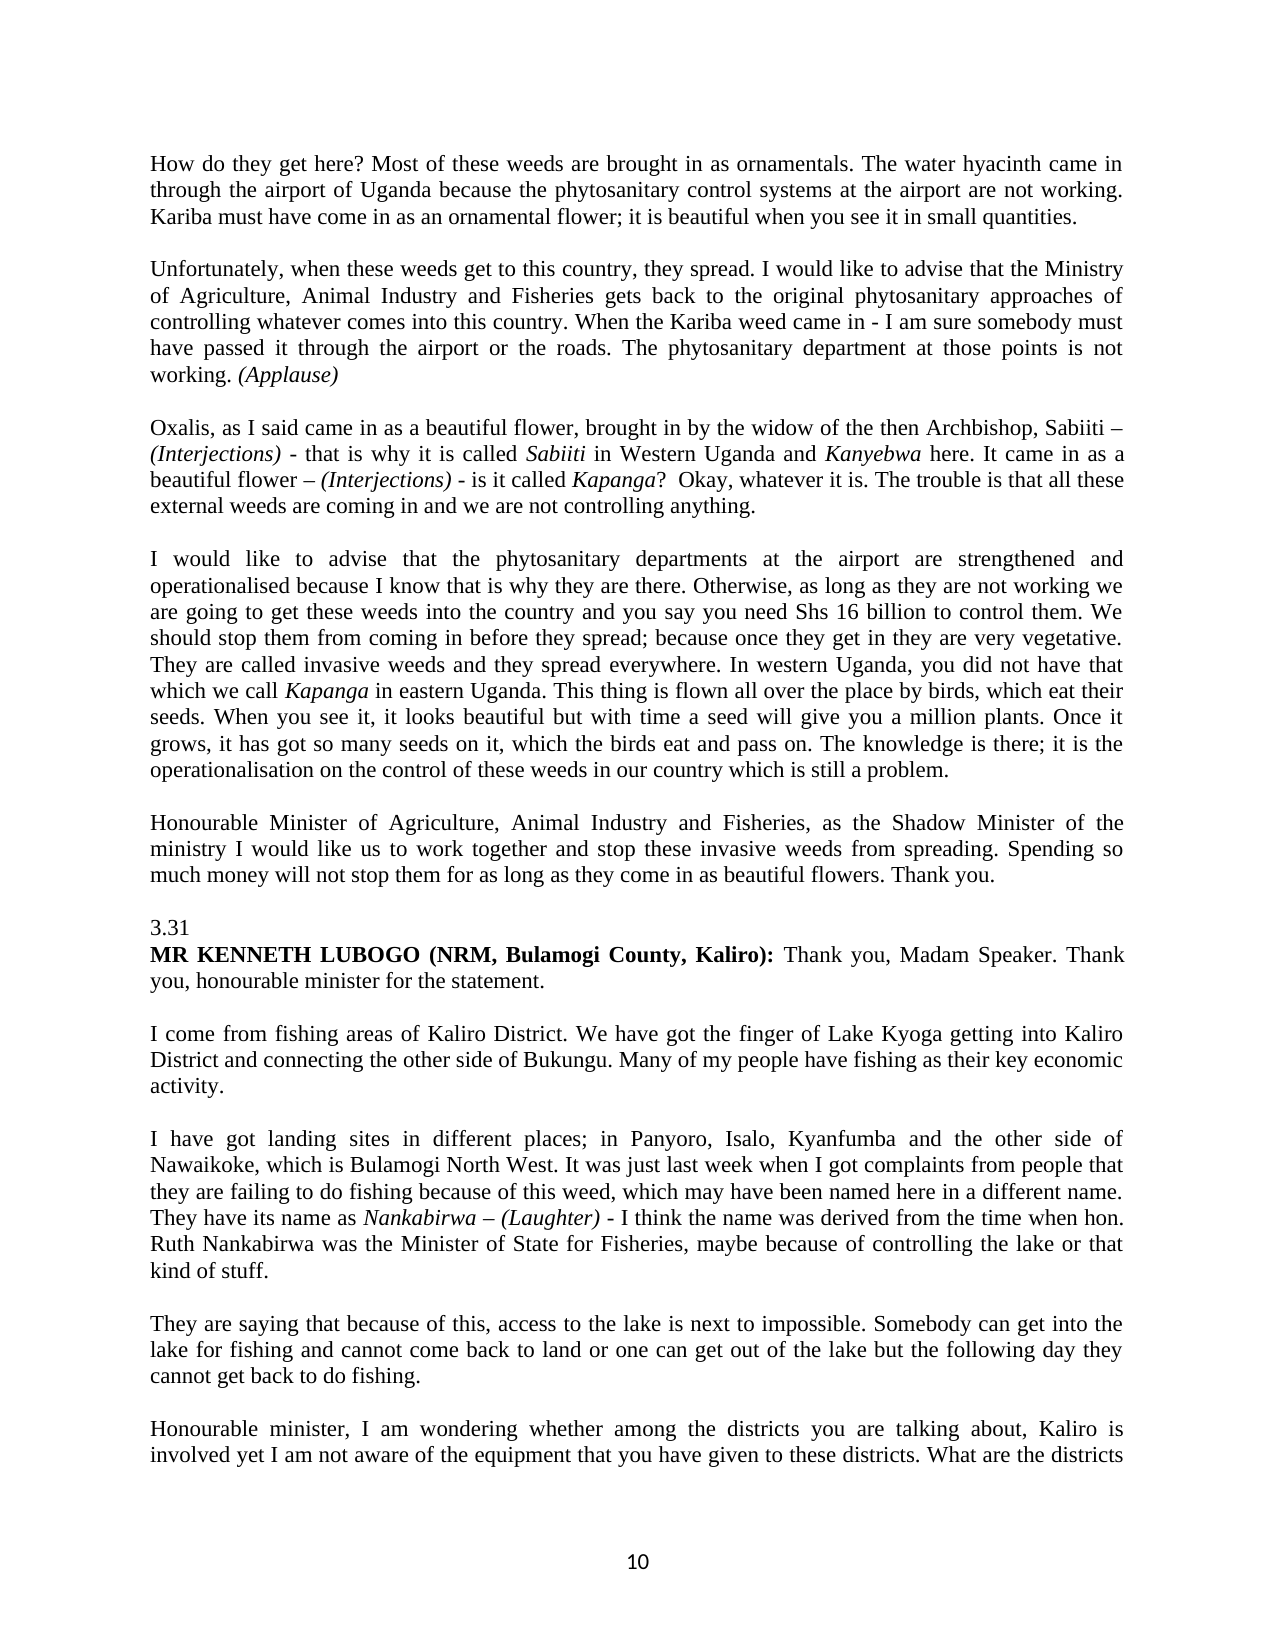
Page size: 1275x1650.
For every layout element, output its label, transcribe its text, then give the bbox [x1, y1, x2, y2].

text They are saying that because of this, access to the lake is next to impossible. Somebody can get into the lake for fishing and cannot come back to land or one can get out of the lake but the following day they cannot get back to do fishing. [150, 1309, 1125, 1389]
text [150, 1415, 1125, 1468]
text Honourable Minister of Agriculture, Animal Industry and Fisheries, as the Shadow Minister of the ministry I would like us to work together and stop these invasive weeds from spreading. Spending so much money will not stop them for as long as they come in as beautiful flowers. Thank you. [150, 809, 1125, 888]
text I would like to advise that the phytosanitary departments at the airport are strengthened and operationalised because I know that is why they are there. Otherwise, as long as they are not working we are going to get these weeds into the country and you say you need Shs 16 billion to control them. We should stop them from coming in before they spread; because once they get in they are very vegetative. They are called invasive weeds and they spread everywhere. In western Uganda, you did not have that which we call Kapanga in eastern Uganda. This thing is flown all over the place by birds, which eat their seeds. When you see it, it looks beautiful but with time a seed will give you a million plants. Once it grows, it has got so many seeds on it, which the birds eat and pass on. The knowledge is there; it is the operationalisation on the control of these weeds in our country which is still a problem. [150, 545, 1125, 782]
text I come from fishing areas of Kaliro District. We have got the finger of Lake Kyoga getting into Kaliro District and connecting the other side of Bukungu. Many of my people have fishing as their key economic activity. [150, 1020, 1125, 1099]
text Unfortunately, when these weeds get to this country, they spread. I would like to advise that the Ministry of Agriculture, Animal Industry and Fisheries gets back to the original phytosanitary approaches of controlling whatever comes into this country. When the Kariba weed came in - I am sure somebody must have passed it through the airport or the roads. The phytosanitary department at those points is not working. (Applause) [150, 255, 1125, 387]
text Oxalis, as I said came in as a beautiful flower, brought in by the widow of the then Archbishop, Sabiiti – (Interjections) - that is why it is called Sabiiti in Western Uganda and Kanyebwa here. It came in as a beautiful flower – (Interjections) - is it called Kapanga? Okay, whatever it is. The trouble is that all these external weeds are coming in and we are not controlling anything. [150, 413, 1125, 519]
text How do they get here? Most of these weeds are brought in as ornamentals. The water hyacinth came in through the airport of Uganda because the phytosanitary control systems at the airport are not working. Kariba must have come in as an ornamental flower; it is beautiful when you see it in small quantities. [150, 150, 1125, 229]
text I have got landing sites in different places; in Panyoro, Isalo, Kyanfumba and the other side of Nawaikoke, which is Bulamogi North West. It was just last week when I got complaints from people that they are failing to do fishing because of this weed, which may have been named here in a different name. They have its name as Nankabirwa – (Laughter) - I think the name was derived from the time when hon. Ruth Nankabirwa was the Minister of State for Fisheries, maybe because of controlling the lake or that kind of stuff. [150, 1125, 1125, 1283]
text 3.31 [150, 914, 1125, 941]
text MR KENNETH LUBOGO (NRM, Bulamogi County, Kaliro): Thank you, Madam Speaker. Thank you, honourable minister for the statement. [150, 941, 1125, 993]
